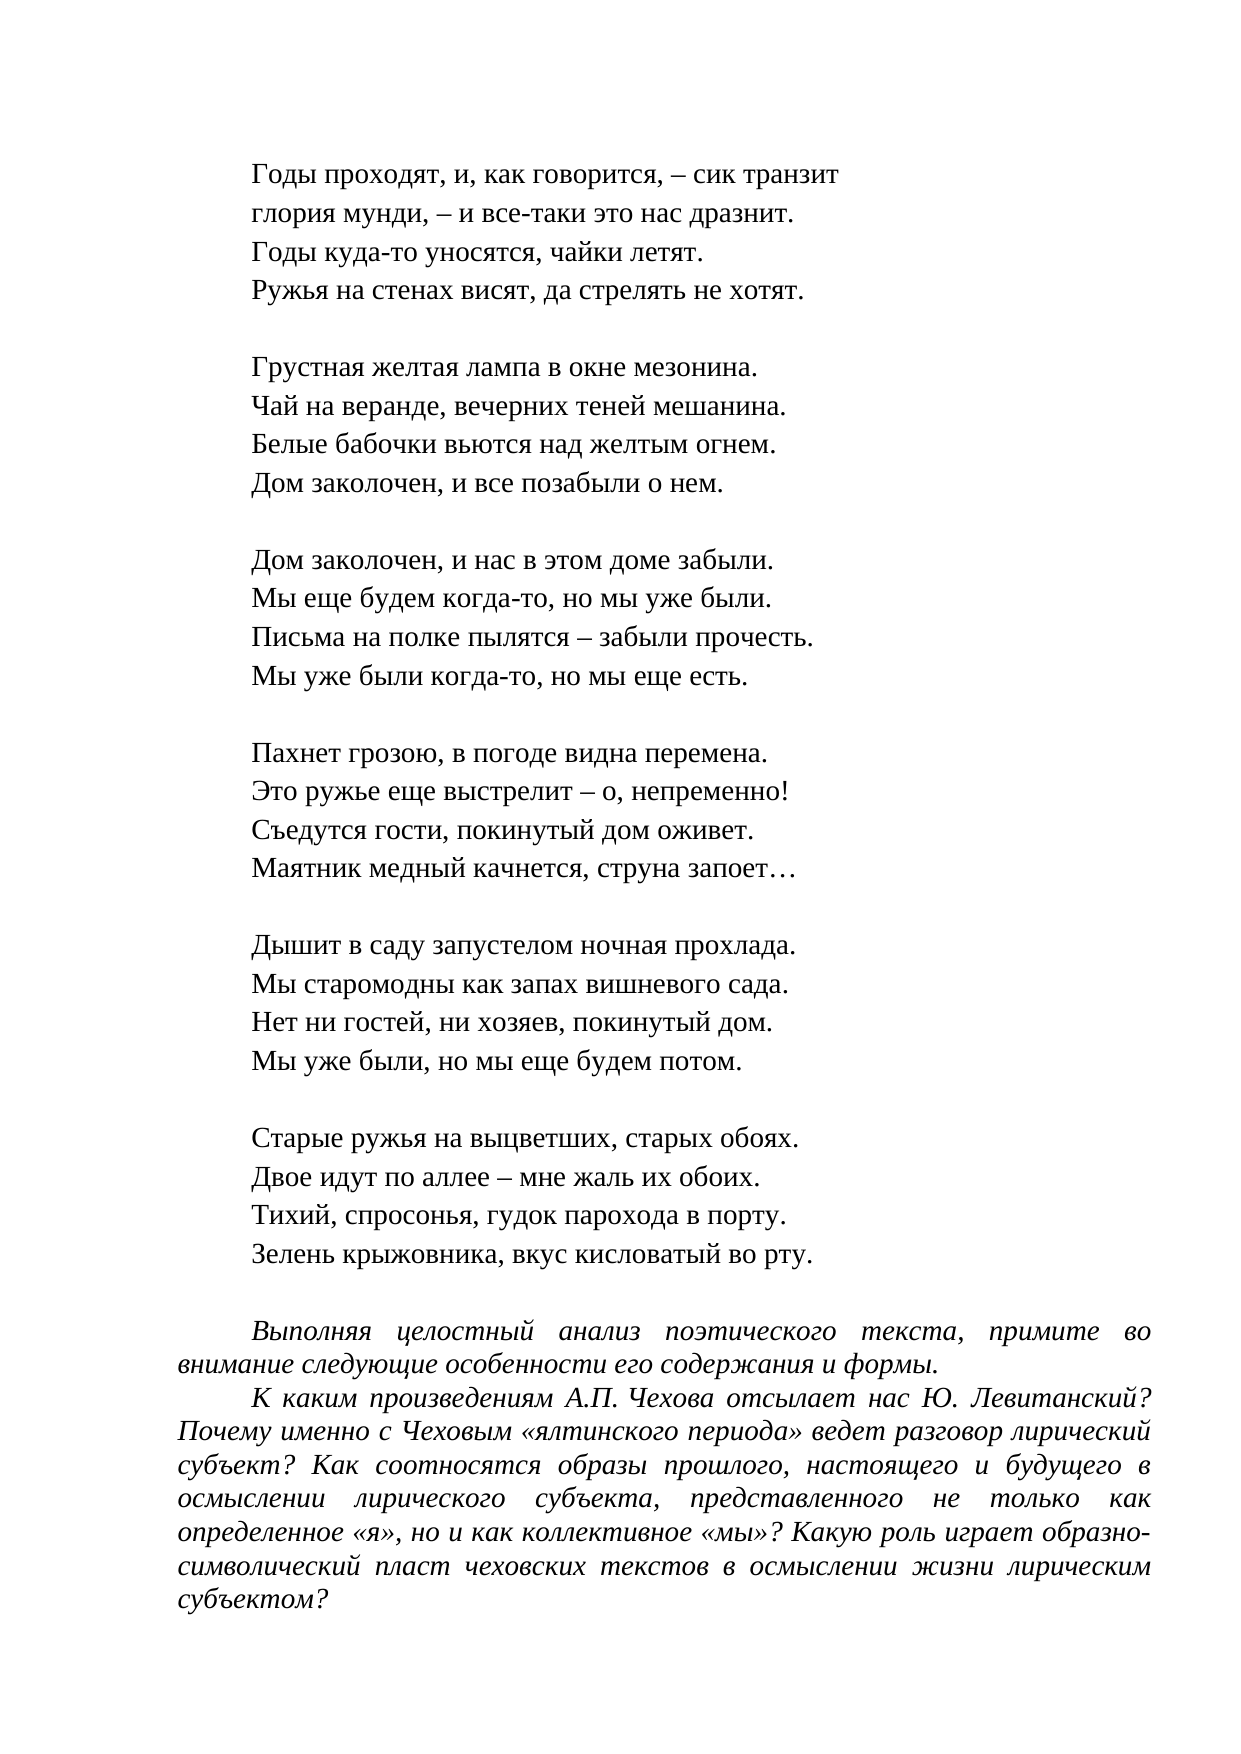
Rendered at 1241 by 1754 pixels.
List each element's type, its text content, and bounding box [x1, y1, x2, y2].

text Старые ружья на выцветших, старых обоях. [177, 1120, 1152, 1154]
text Мы уже были когда-то, но мы еще есть. [177, 658, 1152, 691]
text Пахнет грозою, в погоде видна перемена. [177, 735, 1152, 768]
text Мы еще будем когда-то, но мы уже были. [177, 581, 1152, 614]
text К каким произведениям А.П. Чехова отсылает нас Ю. Левитанский? Почему именно с Чеховым «ялтинского периода» ведет разговор лирический субъект? Как соотносятся образы прошлого, настоящего и будущего в осмыслении лирического субъекта, представленного не только как определенное «я», но и как коллективное «мы»? Какую роль играет образно-символический пласт чеховских текстов в осмыслении жизни лирическим субъектом? [177, 1380, 1152, 1615]
text Дом заколочен, и все позабыли о нем. [177, 465, 1152, 498]
text Нет ни гостей, ни хозяев, покинутый дом. [177, 1004, 1152, 1038]
text Грустная желтая лампа в окне мезонина. [177, 349, 1152, 383]
text Зелень крыжовника, вкус кисловатый во рту. [177, 1236, 1152, 1269]
text Съедутся гости, покинутый дом оживет. [177, 812, 1152, 845]
text Это ружье еще выстрелит ‒ о, непременно! [177, 773, 1152, 807]
text глория мунди, ‒ и все-таки это нас дразнит. [177, 195, 1152, 229]
text Чай на веранде, вечерних теней мешанина. [177, 388, 1152, 421]
text Белые бабочки вьются над желтым огнем. [177, 426, 1152, 460]
text Годы куда-то уносятся, чайки летят. [177, 234, 1152, 267]
text Выполняя целостный анализ поэтического текста, примите во внимание следующие особенности его содержания и формы. [177, 1313, 1152, 1380]
text Дом заколочен, и нас в этом доме забыли. [177, 542, 1152, 576]
text Письма на полке пылятся ‒ забыли прочесть. [177, 619, 1152, 653]
text Годы проходят, и, как говорится, ‒ сик транзит [177, 157, 1152, 190]
text Мы уже были, но мы еще будем потом. [177, 1043, 1152, 1077]
text Дышит в саду запустелом ночная прохлада. [177, 927, 1152, 961]
text Мы старомодны как запах вишневого сада. [177, 966, 1152, 999]
text Ружья на стенах висят, да стрелять не хотят. [177, 272, 1152, 306]
text Двое идут по аллее ‒ мне жаль их обоих. [177, 1159, 1152, 1192]
text Тихий, спросонья, гудок парохода в порту. [177, 1197, 1152, 1231]
text Маятник медный качнется, струна запоет… [177, 850, 1152, 884]
